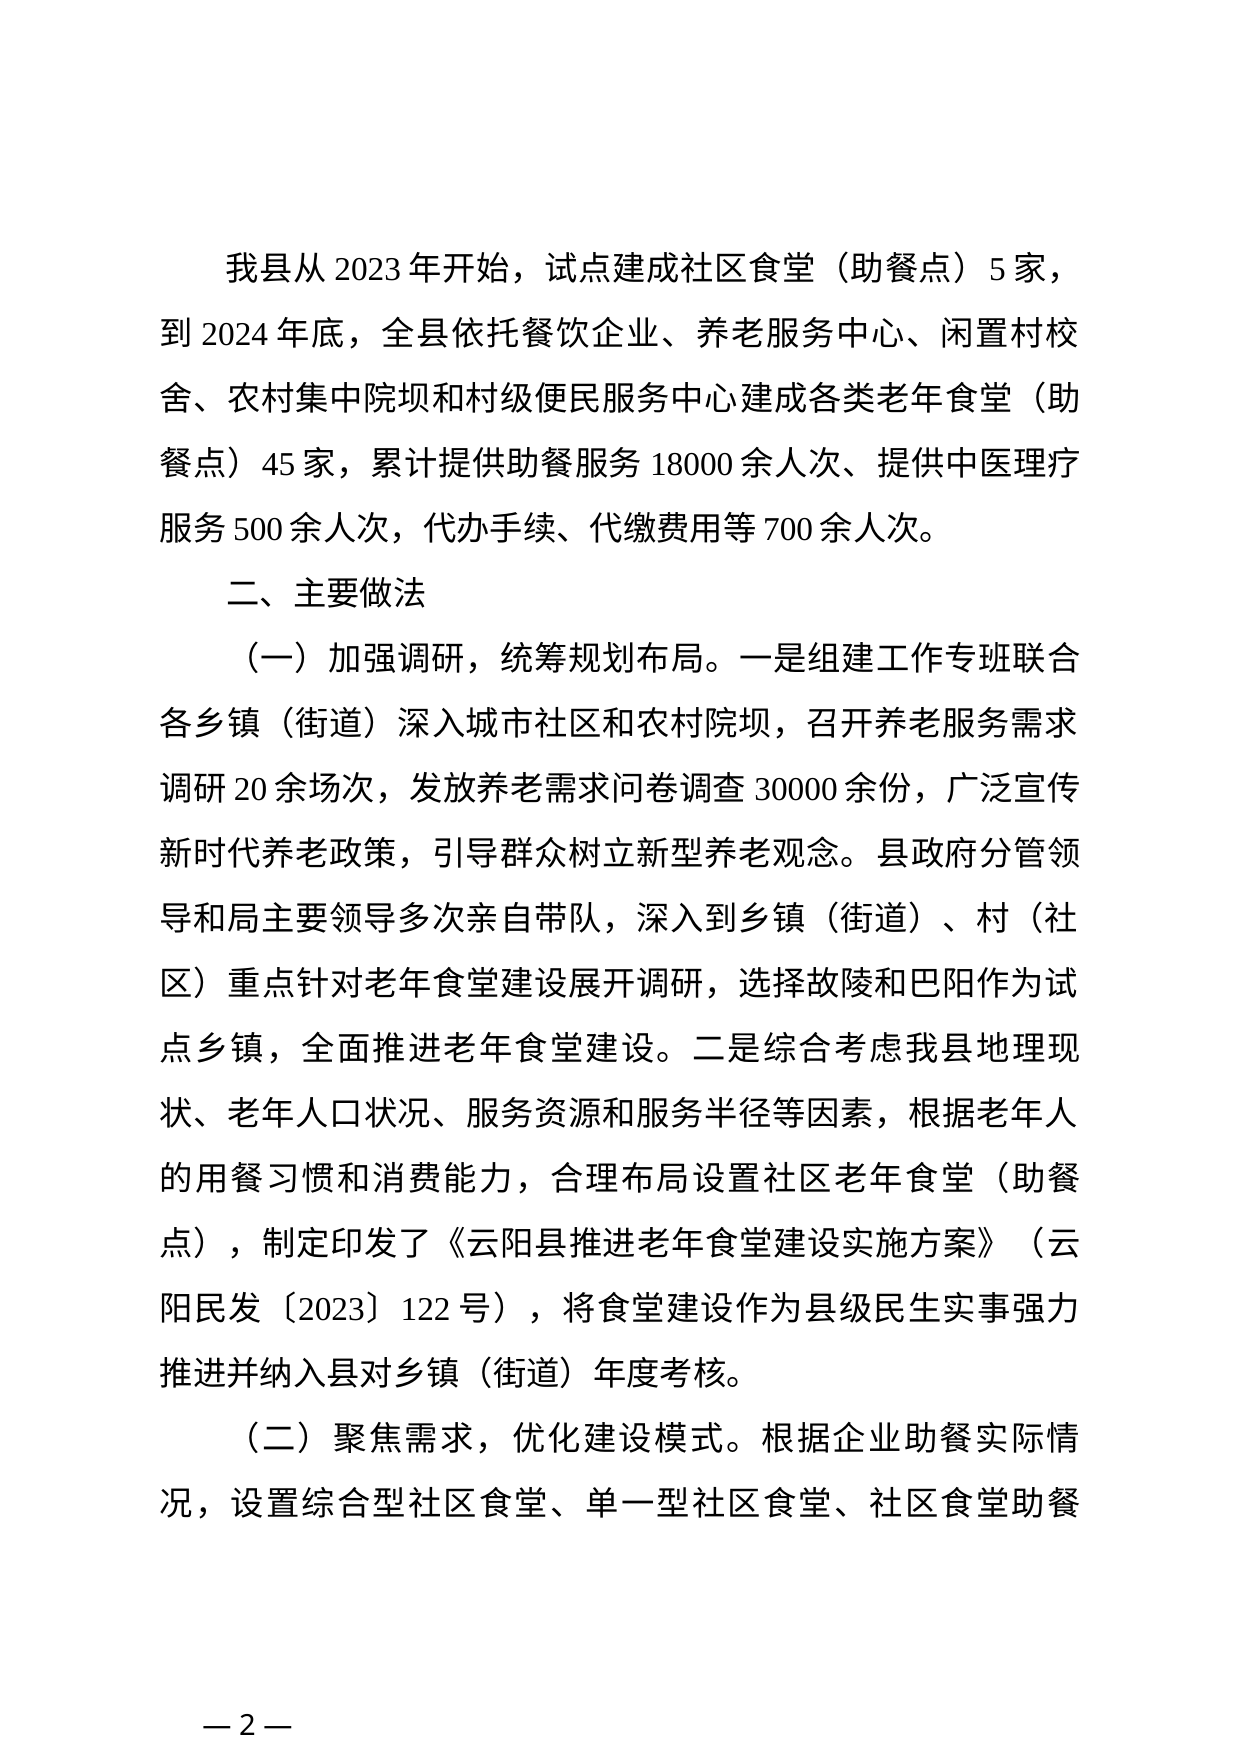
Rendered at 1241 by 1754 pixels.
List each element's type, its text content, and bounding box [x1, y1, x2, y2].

text 二、主要做法 [159, 558, 1081, 623]
text （一）加强调研，统筹规划布局。一是组建工作专班联合各乡镇（街道）深入城市社区和农村院坝，召开养老服务需求调研20余场次，发放养老需求问卷调查30000余份，广泛宣传新时代养老政策，引导群众树立新型养老观念。县政府分管领导和局主要领导多次亲自带队，深入到乡镇（街道）、村（社区）重点针对老年食堂建设展开调研，选择故陵和巴阳作为试点乡镇，全面推进老年食堂建设。二是综合考虑我县地理现状、老年人口状况、服务资源和服务半径等因素，根据老年人的用餐习惯和消费能力，合理布局设置社区老年食堂（助餐点），制定印发了《云阳县推进老年食堂建设实施方案》（云阳民发〔2023〕122号），将食堂建设作为县级民生实事强力推进并纳入县对乡镇（街道）年度考核。 [159, 623, 1081, 1403]
text 我县从2023年开始，试点建成社区食堂（助餐点）5家，到2024年底，全县依托餐饮企业、养老服务中心、闲置村校舍、农村集中院坝和村级便民服务中心建成各类老年食堂（助餐点）45家，累计提供助餐服务18000余人次、提供中医理疗服务500余人次，代办手续、代缴费用等700余人次。 [159, 233, 1081, 558]
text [159, 1403, 1081, 1533]
